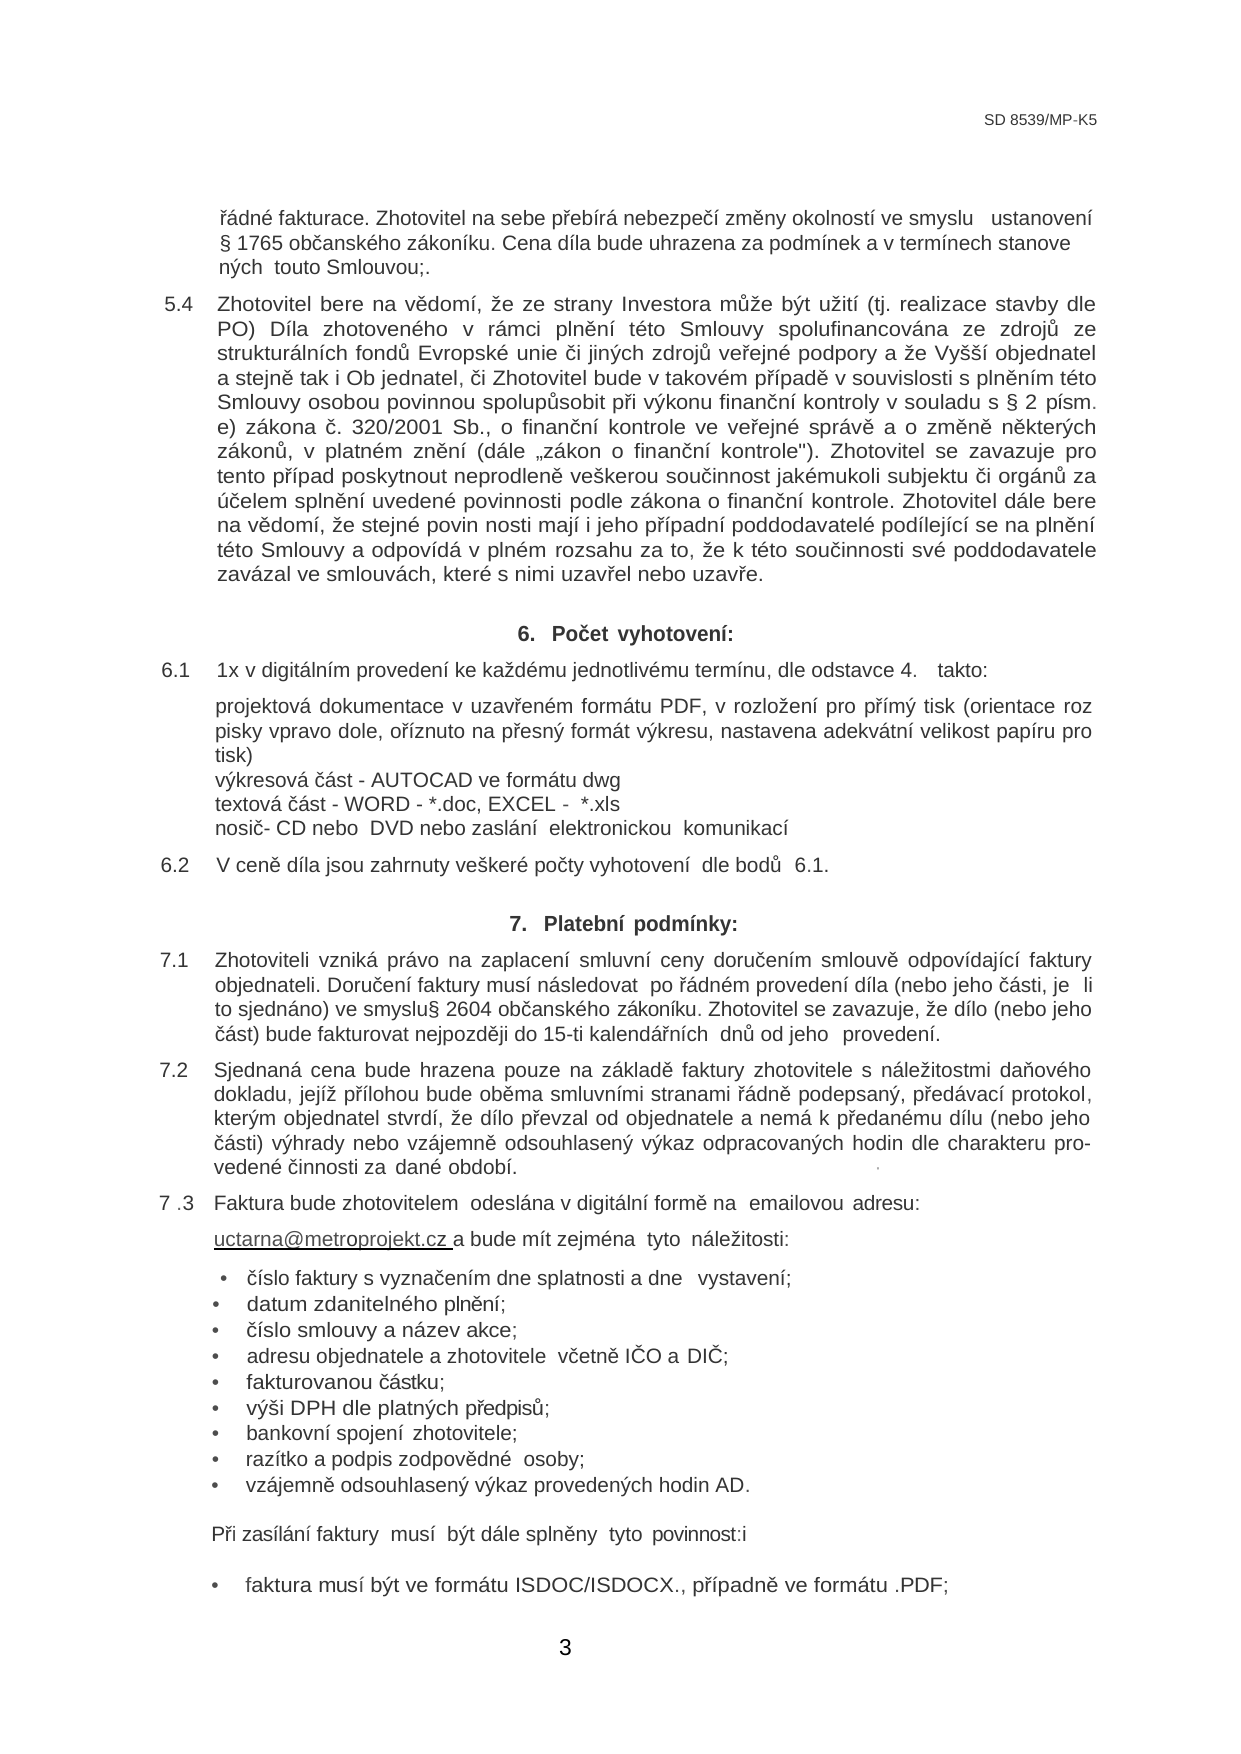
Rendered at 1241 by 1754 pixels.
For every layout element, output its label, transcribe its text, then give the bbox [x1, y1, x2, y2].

list bankovní spojení zhotovitele; [212, 1421, 1109, 1445]
list Zhotoviteli vzniká právo na zaplacení smluvní ceny doručením smlouvě odpovídající faktury objednateli. Doručení faktury musí následovat po řádném provedení díla (nebo jeho části, je­ li to sjednáno) ve smyslu§ 2604 občanského zákoníku. Zhotovitel se zavazuje, že dílo (nebo jeho část) bude fakturovat nejpozději do 15-ti kalendářních dnů od jeho provedení. [159, 948, 1093, 1046]
text 7 .3 Faktura bude zhotovitelem odeslána v digitální formě na emailovou adresu: uctarna@metroprojekt.cz a bude mít zejména tyto náležitosti: [158, 1191, 921, 1251]
list razítko a podpis zodpovědné osoby; [212, 1447, 1109, 1471]
list Sjednaná cena bude hrazena pouze na základě faktury zhotovitele s náležitostmi daňového dokladu, jejíž přílohou bude oběma smluvními stranami řádně podepsaný, předávací protokol, kterým objednatel stvrdí, že dílo převzal od objednatele a nemá k předanému dílu (nebo jeho části) výhrady nebo vzájemně odsouhlasený výkaz odpracovaných hodin dle charakteru pro- vedené činnosti za dané období. · [159, 1058, 1092, 1178]
text výkresová část - AUTOCAD ve formátu dwg textová část - WORD - *.doc, EXCEL - *.xls [215, 768, 686, 816]
text řádné fakturace. Zhotovitel na sebe přebírá nebezpečí změny okolností ve smyslu ustanovení [219, 206, 1109, 230]
list V ceně díla jsou zahrnuty veškeré počty vyhotovení dle bodů 6.1. [160, 852, 1109, 876]
list vzájemně odsouhlasený výkaz provedených hodin AD. Při zasílání faktury musí být dále splněny tyto povinnost:i [211, 1473, 761, 1546]
list výši DPH dle platných předpisů; [212, 1395, 1109, 1419]
list číslo faktury s vyznačením dne splatnosti a dne vystavení; [219, 1266, 1109, 1290]
list Zhotovitel bere na vědomí, že ze strany Investora může být užití (tj. realizace stavby dle PO) Díla zhotoveného v rámci plnění této Smlouvy spolufinancována ze zdrojů ze strukturálních fondů Evropské unie či jiných zdrojů veřejné podpory a že Vyšší objednatel a stejně tak i Ob­ jednatel, či Zhotovitel bude v takovém případě v souvislosti s plněním této Smlouvy osobou povinnou spolupůsobit při výkonu finanční kontroly v souladu s § 2 písm. e) zákona č. 320/2001 Sb., o finanční kontrole ve veřejné správě a o změně některých zákonů, v platném znění (dále „zákon o finanční kontrole"). Zhotovitel se zavazuje pro tento případ poskytnout neprodleně veškerou součinnost jakémukoli subjektu či orgánů za účelem splnění uvedené povinnosti podle zákona o finanční kontrole. Zhotovitel dále bere na vědomí, že stejné povin­ nosti mají i jeho případní poddodavatelé podílející se na plnění této Smlouvy a odpovídá v plném rozsahu za to, že k této součinnosti své poddodavatele zavázal ve smlouvách, které s nimi uzavřel nebo uzavře. [164, 292, 1097, 586]
list adresu objednatele a zhotovitele včetně IČO a DIČ; [212, 1344, 1109, 1368]
list datum zdanitelného plnění; [212, 1292, 1109, 1316]
list číslo smlouvy a název akce; [212, 1317, 1109, 1341]
text projektová dokumentace v uzavřeném formátu PDF, v rozložení pro přímý tisk (orientace roz­ pisky vpravo dole, oříznuto na přesný formát výkresu, nastavena adekvátní velikost papíru pro tisk) [215, 694, 1094, 767]
text § 1765 občanského zákoníku. Cena díla bude uhrazena za podmínek a v termínech stanove­ ných touto Smlouvou;. [219, 231, 1109, 279]
subtitle Počet vyhotovení: [517, 621, 1109, 646]
list 1x v digitálním provedení ke každému jednotlivému termínu, dle odstavce 4. takto: [161, 658, 1109, 682]
list fakturovanou částku; [212, 1369, 1109, 1393]
list faktura musí být ve formátu ISDOC/ISDOCX., případně ve formátu .PDF; [211, 1573, 1109, 1597]
subtitle Platební podmínky: [509, 911, 1109, 936]
text nosič- CD nebo DVD nebo zaslání elektronickou komunikací [215, 816, 1109, 840]
